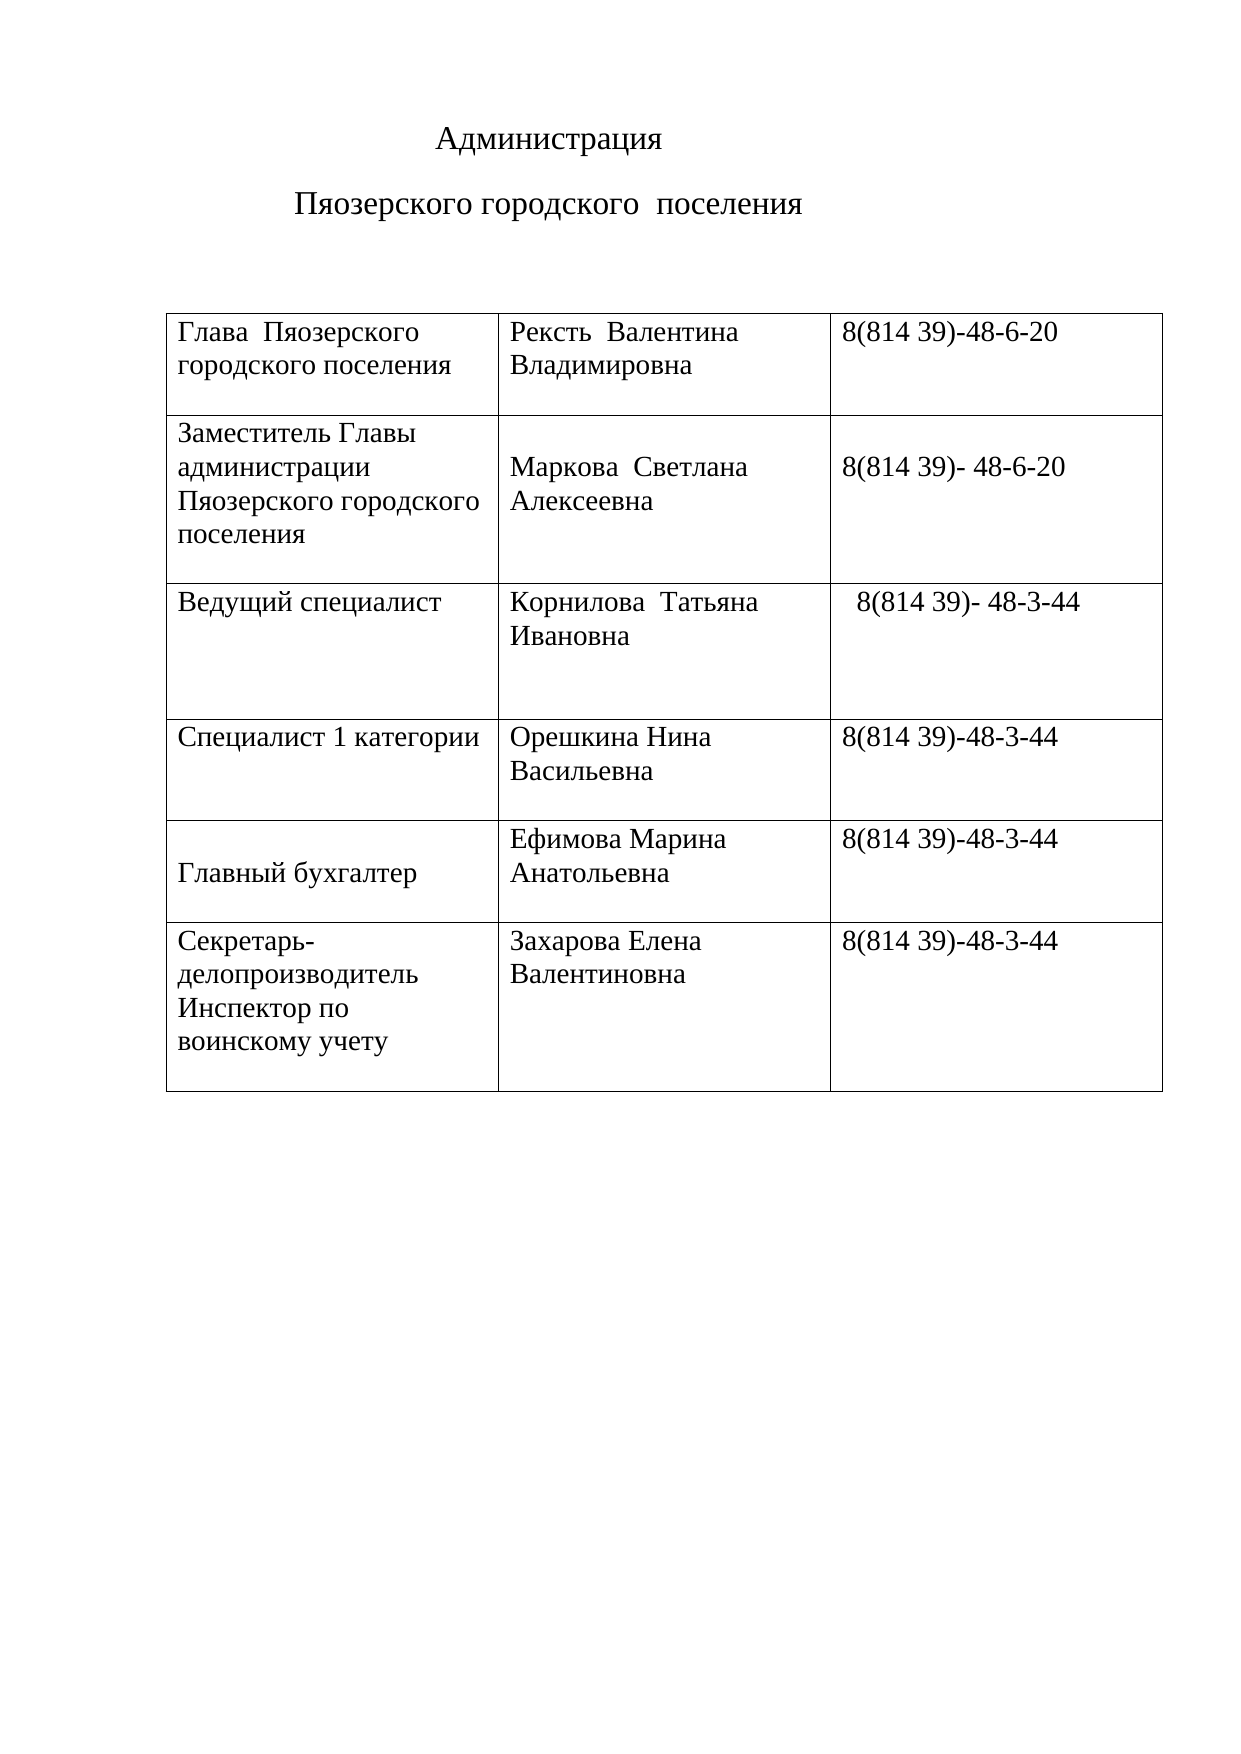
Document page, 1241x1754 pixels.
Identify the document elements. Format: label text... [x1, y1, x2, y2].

text Пяозерского городского поселения [177, 183, 1152, 221]
table_cell Корнилова Татьяна Ивановна [499, 584, 830, 718]
table_cell Захарова Елена Валентиновна [499, 923, 830, 1091]
table_header 8(814 39)-48-6-20 [831, 314, 1162, 414]
table_cell Маркова Светлана Алексеевна [499, 416, 830, 583]
table_cell Орешкина Нина Васильевна [499, 720, 830, 820]
table_cell Специалист 1 категории [167, 720, 498, 820]
table_cell Заместитель Главы администрации Пяозерского городского поселения [167, 416, 498, 583]
table_cell 8(814 39)- 48-6-20 [831, 416, 1162, 583]
table_cell 8(814 39)-48-3-44 [831, 720, 1162, 820]
table_cell Ефимова Марина Анатольевна [499, 821, 830, 922]
table_cell 8(814 39)-48-3-44 [831, 923, 1162, 1091]
table_cell Секретарь-делопроизводитель Инспектор по воинскому учету [167, 923, 498, 1091]
table_cell Главный бухгалтер [167, 821, 498, 922]
text Администрация [177, 118, 1152, 156]
table_cell Ведущий специалист [167, 584, 498, 718]
table_cell 8(814 39)-48-3-44 [831, 821, 1162, 922]
table_header Глава Пяозерского городского поселения [167, 314, 498, 414]
table_cell 8(814 39)- 48-3-44 [831, 584, 1162, 718]
table_header Рексть Валентина Владимировна [499, 314, 830, 414]
